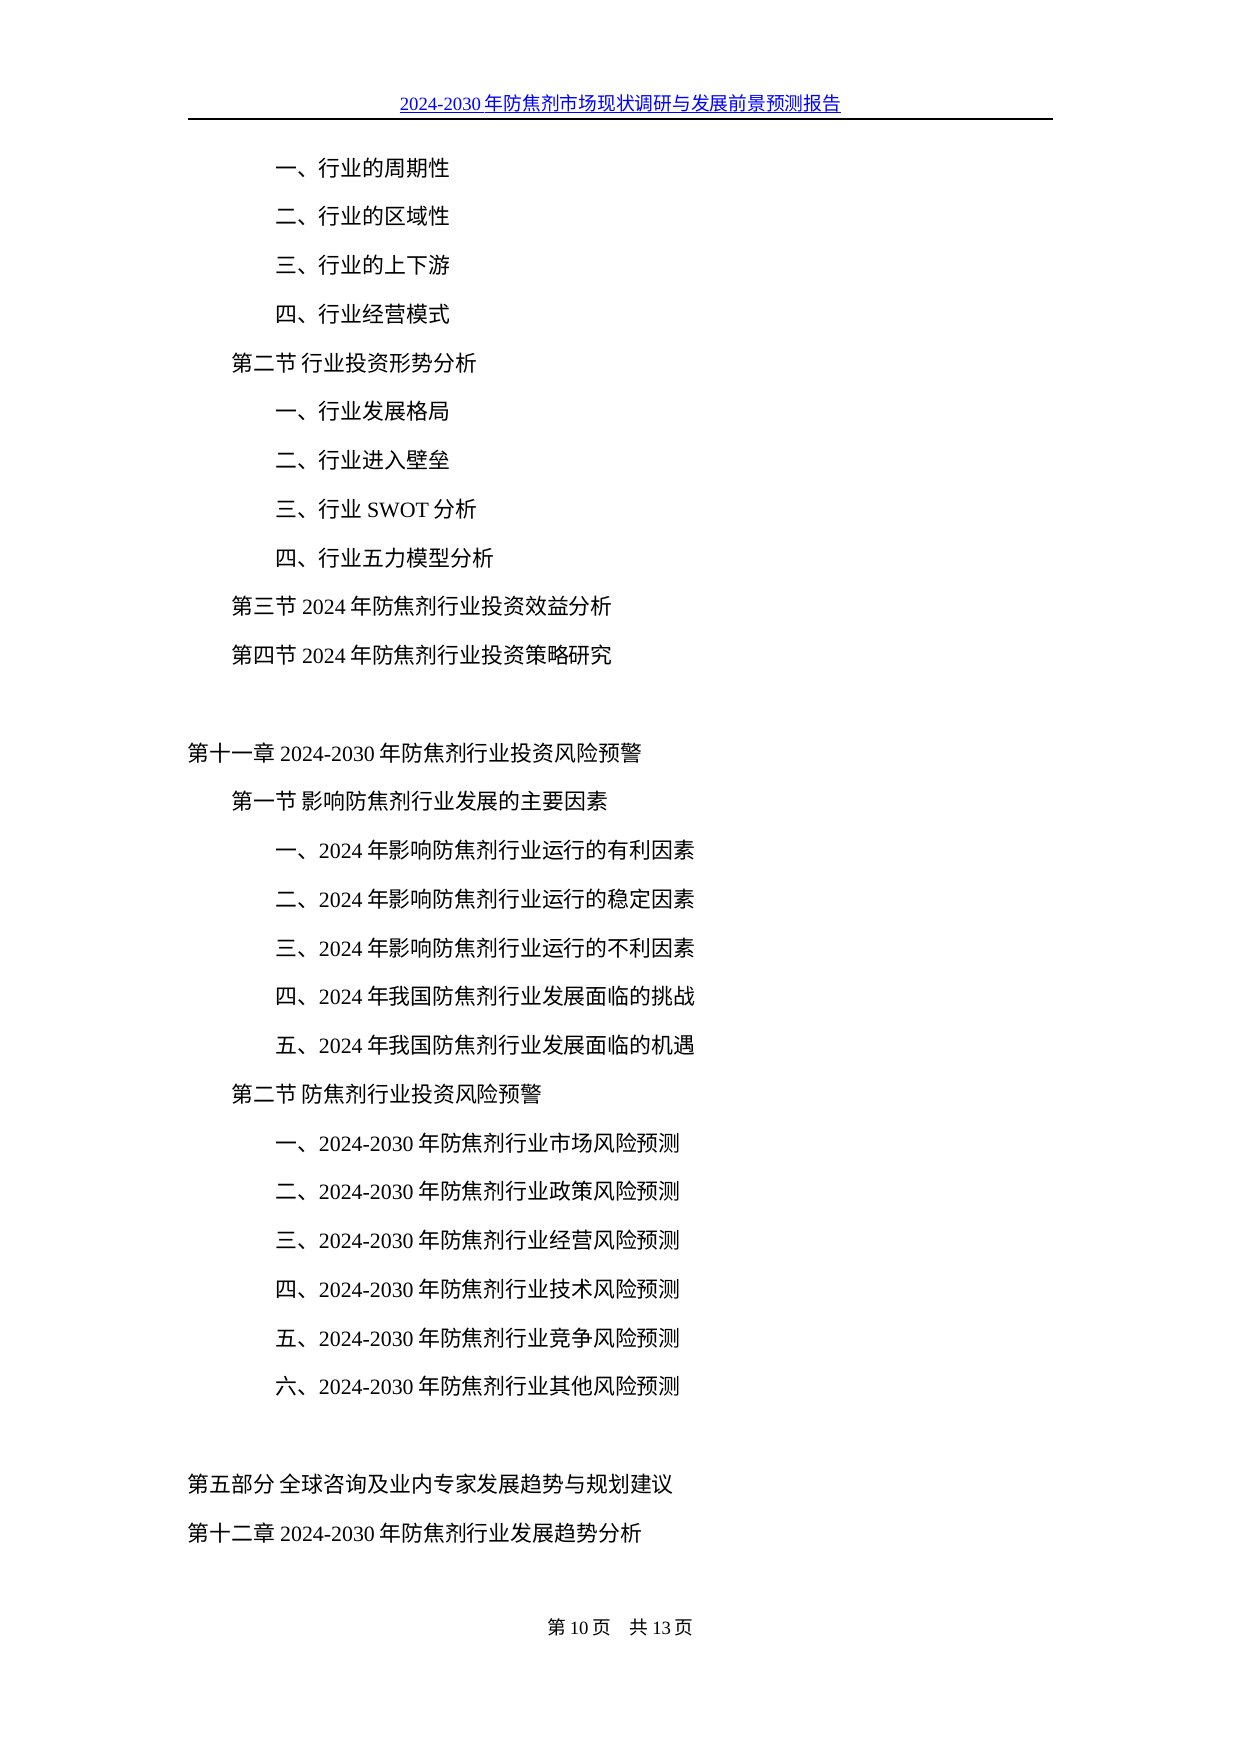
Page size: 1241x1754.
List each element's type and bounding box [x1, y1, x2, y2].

text [187, 150, 1053, 1548]
